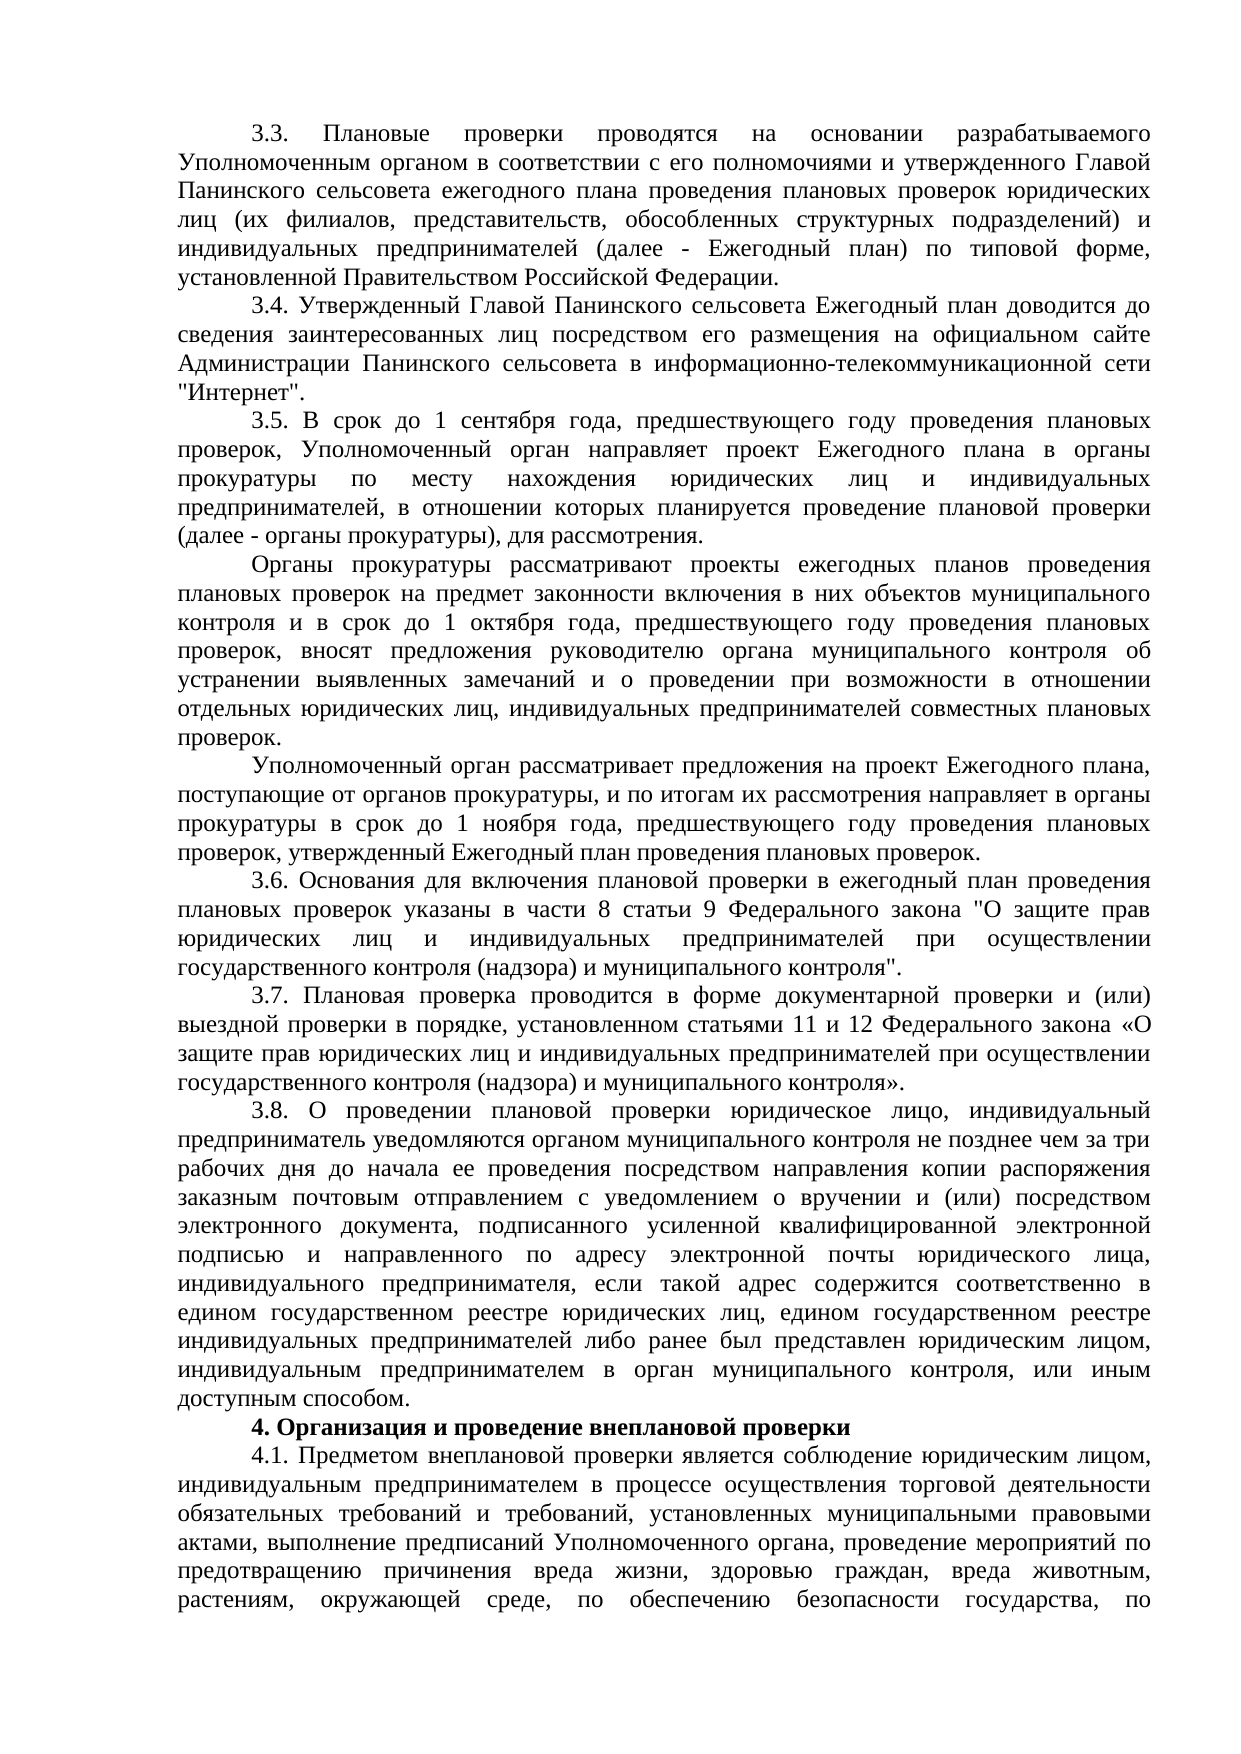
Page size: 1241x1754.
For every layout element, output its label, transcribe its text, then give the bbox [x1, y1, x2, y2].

text 3.7. Плановая проверка проводится в форме документарной проверки и (или) выездной проверки в порядке, установленном статьями 11 и 12 Федерального закона «О защите прав юридических лиц и индивидуальных предпринимателей при осуществлении государственного контроля (надзора) и муниципального контроля». [177, 981, 1152, 1096]
text 3.5. В срок до 1 сентября года, предшествующего году проведения плановых проверок, Уполномоченный орган направляет проект Ежегодного плана в органы прокуратуры по месту нахождения юридических лиц и индивидуальных предпринимателей, в отношении которых планируется проведение плановой проверки (далее - органы прокуратуры), для рассмотрения. [177, 406, 1152, 549]
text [177, 1441, 1152, 1613]
text 3.8. О проведении плановой проверки юридическое лицо, индивидуальный предприниматель уведомляются органом муниципального контроля не позднее чем за три рабочих дня до начала ее проведения посредством направления копии распоряжения заказным почтовым отправлением с уведомлением о вручении и (или) посредством электронного документа, подписанного усиленной квалифицированной электронной подписью и направленного по адресу электронной почты юридического лица, индивидуального предпринимателя, если такой адрес содержится соответственно в едином государственном реестре юридических лиц, едином государственном реестре индивидуальных предпринимателей либо ранее был представлен юридическим лицом, индивидуальным предпринимателем в орган муниципального контроля, или иным доступным способом. [177, 1096, 1152, 1412]
text Органы прокуратуры рассматривают проекты ежегодных планов проведения плановых проверок на предмет законности включения в них объектов муниципального контроля и в срок до 1 октября года, предшествующего году проведения плановых проверок, вносят предложения руководителю органа муниципального контроля об устранении выявленных замечаний и о проведении при возможности в отношении отдельных юридических лиц, индивидуальных предпринимателей совместных плановых проверок. [177, 549, 1152, 751]
text 3.3. Плановые проверки проводятся на основании разрабатываемого Уполномоченным органом в соответствии с его полномочиями и утвержденного Главой Панинского сельсовета ежегодного плана проведения плановых проверок юридических лиц (их филиалов, представительств, обособленных структурных подразделений) и индивидуальных предпринимателей (далее - Ежегодный план) по типовой форме, установленной Правительством Российской Федерации. [177, 118, 1152, 291]
text 4. Организация и проведение внеплановой проверки [177, 1412, 1152, 1441]
text 3.6. Основания для включения плановой проверки в ежегодный план проведения плановых проверок указаны в части 8 статьи 9 Федерального закона "О защите прав юридических лиц и индивидуальных предпринимателей при осуществлении государственного контроля (надзора) и муниципального контроля". [177, 866, 1152, 981]
text 3.4. Утвержденный Главой Панинского сельсовета Ежегодный план доводится до сведения заинтересованных лиц посредством его размещения на официальном сайте Администрации Панинского сельсовета в информационно-телекоммуникационной сети "Интернет". [177, 291, 1152, 406]
text Уполномоченный орган рассматривает предложения на проект Ежегодного плана, поступающие от органов прокуратуры, и по итогам их рассмотрения направляет в органы прокуратуры в срок до 1 ноября года, предшествующего году проведения плановых проверок, утвержденный Ежегодный план проведения плановых проверок. [177, 751, 1152, 866]
